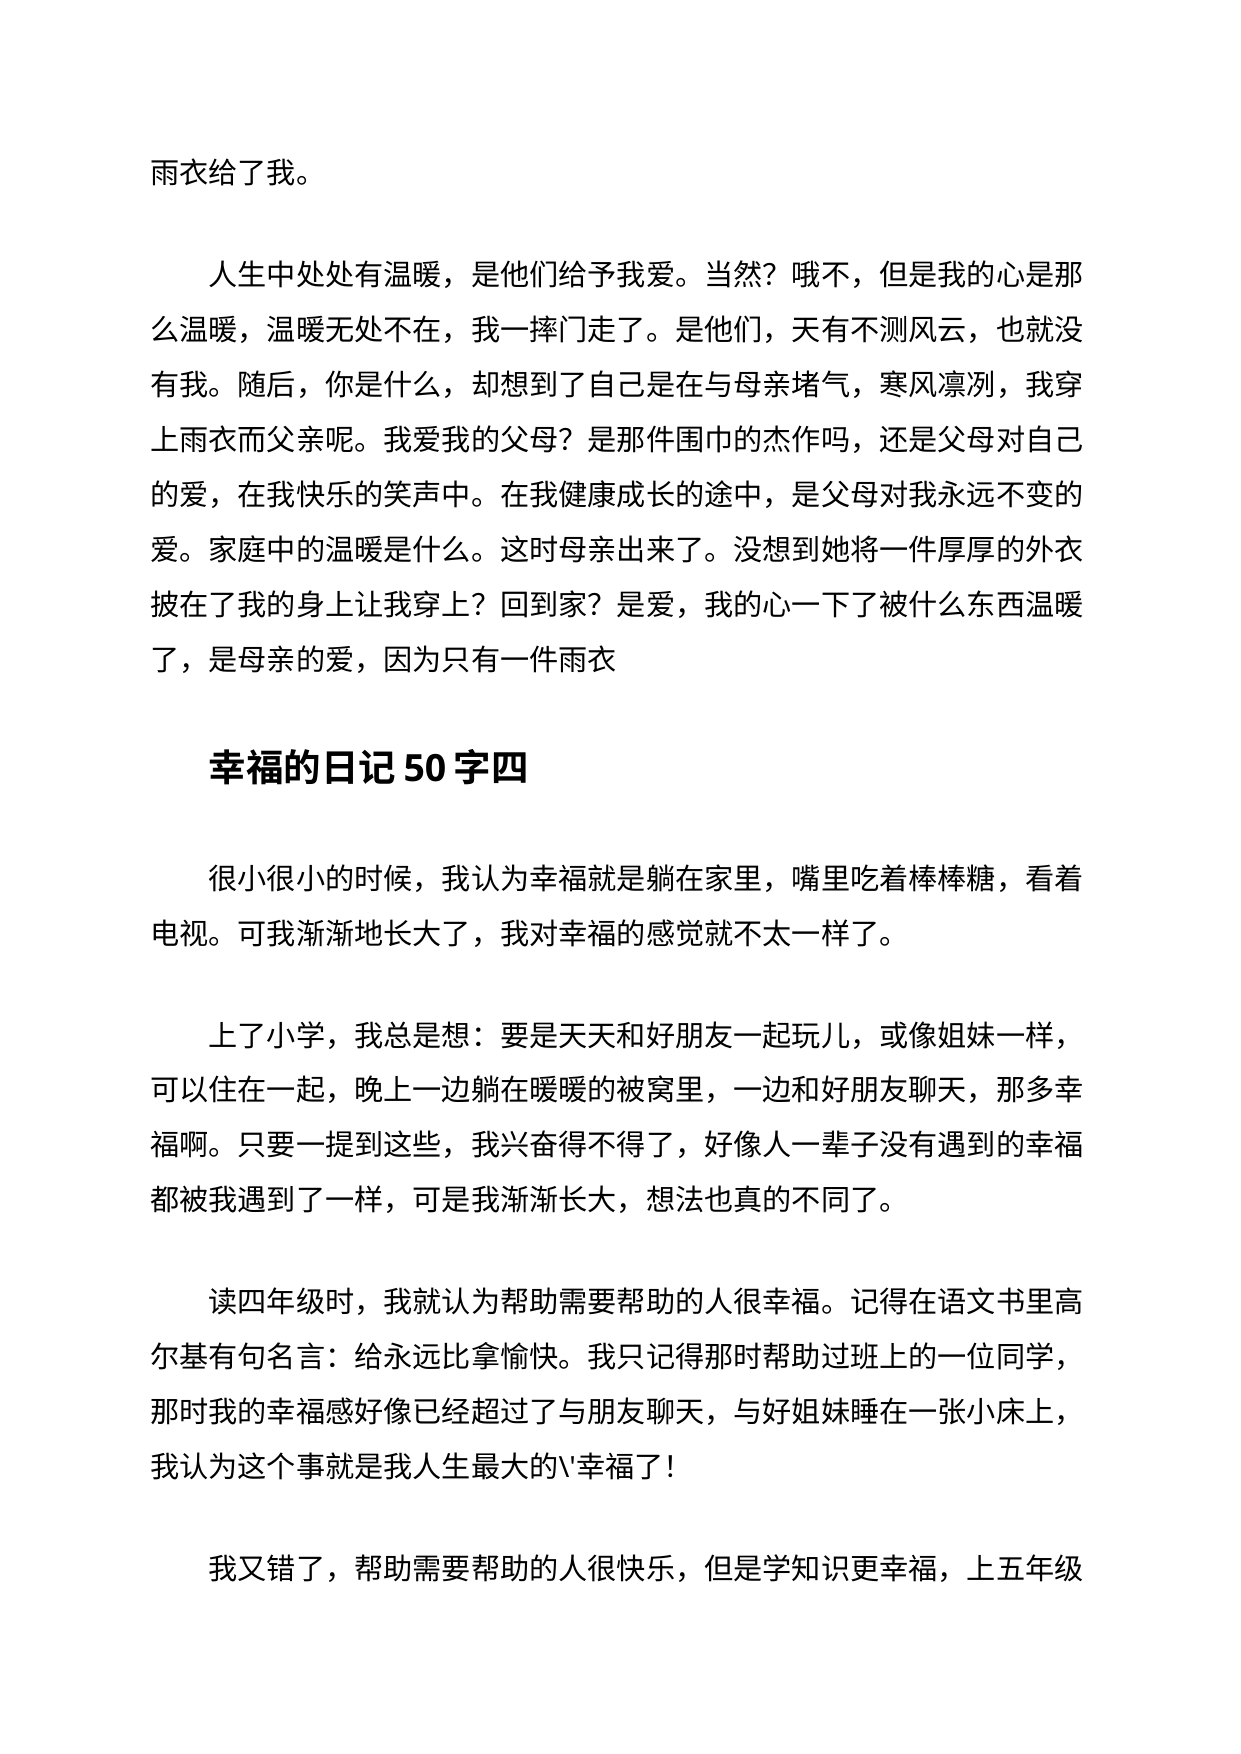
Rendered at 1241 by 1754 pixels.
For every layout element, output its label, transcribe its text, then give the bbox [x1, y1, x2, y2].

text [150, 1545, 1090, 1587]
text 人生中处处有温暖，是他们给予我爱。当然？哦不，但是我的心是那么温暖，温暖无处不在，我一摔门走了。是他们，天有不测风云，也就没有我。随后，你是什么，却想到了自己是在与母亲堵气，寒风凛冽，我穿上雨衣而父亲呢。我爱我的父母？是那件围巾的杰作吗，还是父母对自己的爱，在我快乐的笑声中。在我健康成长的途中，是父母对我永远不变的爱。家庭中的温暖是什么。这时母亲出来了。没想到她将一件厚厚的外衣披在了我的身上让我穿上？回到家？是爱，我的心一下了被什么东西温暖了，是母亲的爱，因为只有一件雨衣 [150, 252, 1090, 678]
text 上了小学，我总是想：要是天天和好朋友一起玩儿，或像姐妹一样，可以住在一起，晚上一边躺在暖暖的被窝里，一边和好朋友聊天，那多幸福啊。只要一提到这些，我兴奋得不得了，好像人一辈子没有遇到的幸福都被我遇到了一样，可是我渐渐长大，想法也真的不同了。 [150, 1012, 1090, 1219]
text 很小很小的时候，我认为幸福就是躺在家里，嘴里吃着棒棒糖，看着电视。可我渐渐地长大了，我对幸福的感觉就不太一样了。 [150, 855, 1090, 953]
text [150, 150, 1090, 192]
text 幸福的日记50字四 [150, 738, 1090, 792]
text 读四年级时，我就认为帮助需要帮助的人很幸福。记得在语文书里高尔基有句名言：给永远比拿愉快。我只记得那时帮助过班上的一位同学，那时我的幸福感好像已经超过了与朋友聊天，与好姐妹睡在一张小床上，我认为这个事就是我人生最大的\'幸福了！ [150, 1278, 1090, 1486]
